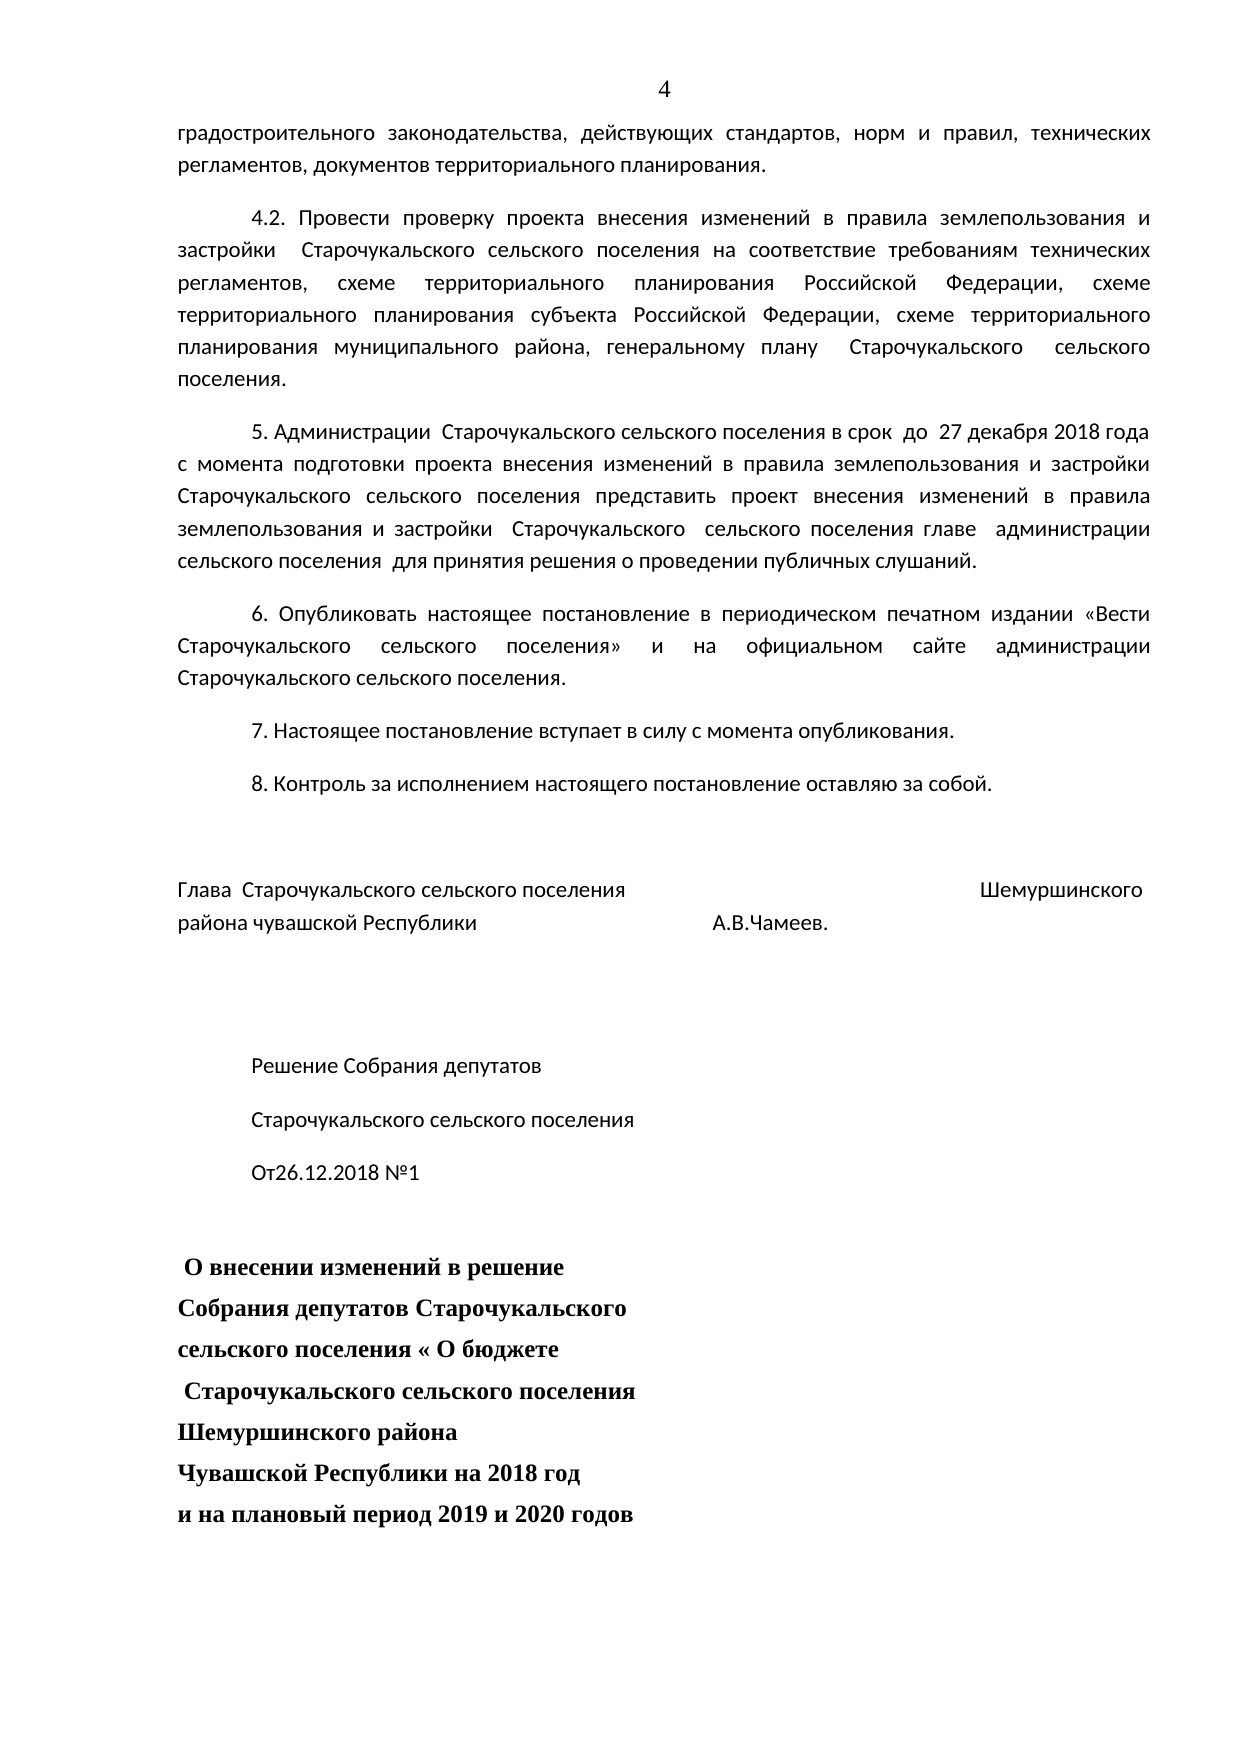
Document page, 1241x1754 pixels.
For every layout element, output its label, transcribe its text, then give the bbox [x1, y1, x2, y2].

text 7. Настоящее постановление вступает в силу с момента опубликования. [177, 716, 1152, 744]
text Старочукальского сельского поселения [177, 1105, 1152, 1133]
text Чувашской Республики на 2018 год [177, 1458, 1152, 1487]
text Собрания депутатов Старочукальского [177, 1293, 1152, 1322]
text 8. Контроль за исполнением настоящего постановление оставляю за собой. [177, 769, 1152, 797]
text сельского поселения « О бюджете [177, 1334, 1152, 1363]
text Старочукальского сельского поселения [177, 1376, 1152, 1404]
text 4.2. Провести проверку проекта внесения изменений в правила землепользования и застройки Старочукальского сельского поселения на соответствие требованиям технических регламентов, схеме территориального планирования Российской Федерации, схеме территориального планирования субъекта Российской Федерации, схеме территориального планирования муниципального района, генеральному плану Старочукальского сельского поселения. [177, 203, 1152, 392]
text О внесении изменений в решение [177, 1252, 1152, 1281]
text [177, 118, 1152, 178]
text Решение Собрания депутатов [177, 1052, 1152, 1080]
text Шемуршинского района [177, 1417, 1152, 1446]
text 5. Администрации Старочукальского сельского поселения в срок до 27 декабря 2018 года с момента подготовки проекта внесения изменений в правила землепользования и застройки Старочукальского сельского поселения представить проект внесения изменений в правила землепользования и застройки Старочукальского сельского поселения главе администрации сельского поселения для принятия решения о проведении публичных слушаний. [177, 417, 1152, 574]
text 6. Опубликовать настоящее постановление в периодическом печатном издании «Вести Старочукальского сельского поселения» и на официальном сайте администрации Старочукальского сельского поселения. [177, 599, 1152, 691]
text От26.12.2018 №1 [177, 1158, 1152, 1186]
text и на плановый период 2019 и 2020 годов [177, 1499, 1152, 1528]
text Глава Старочукальского сельского поселения Шемуршинского района чувашской Республики А.В.Чамеев. [177, 876, 1152, 968]
